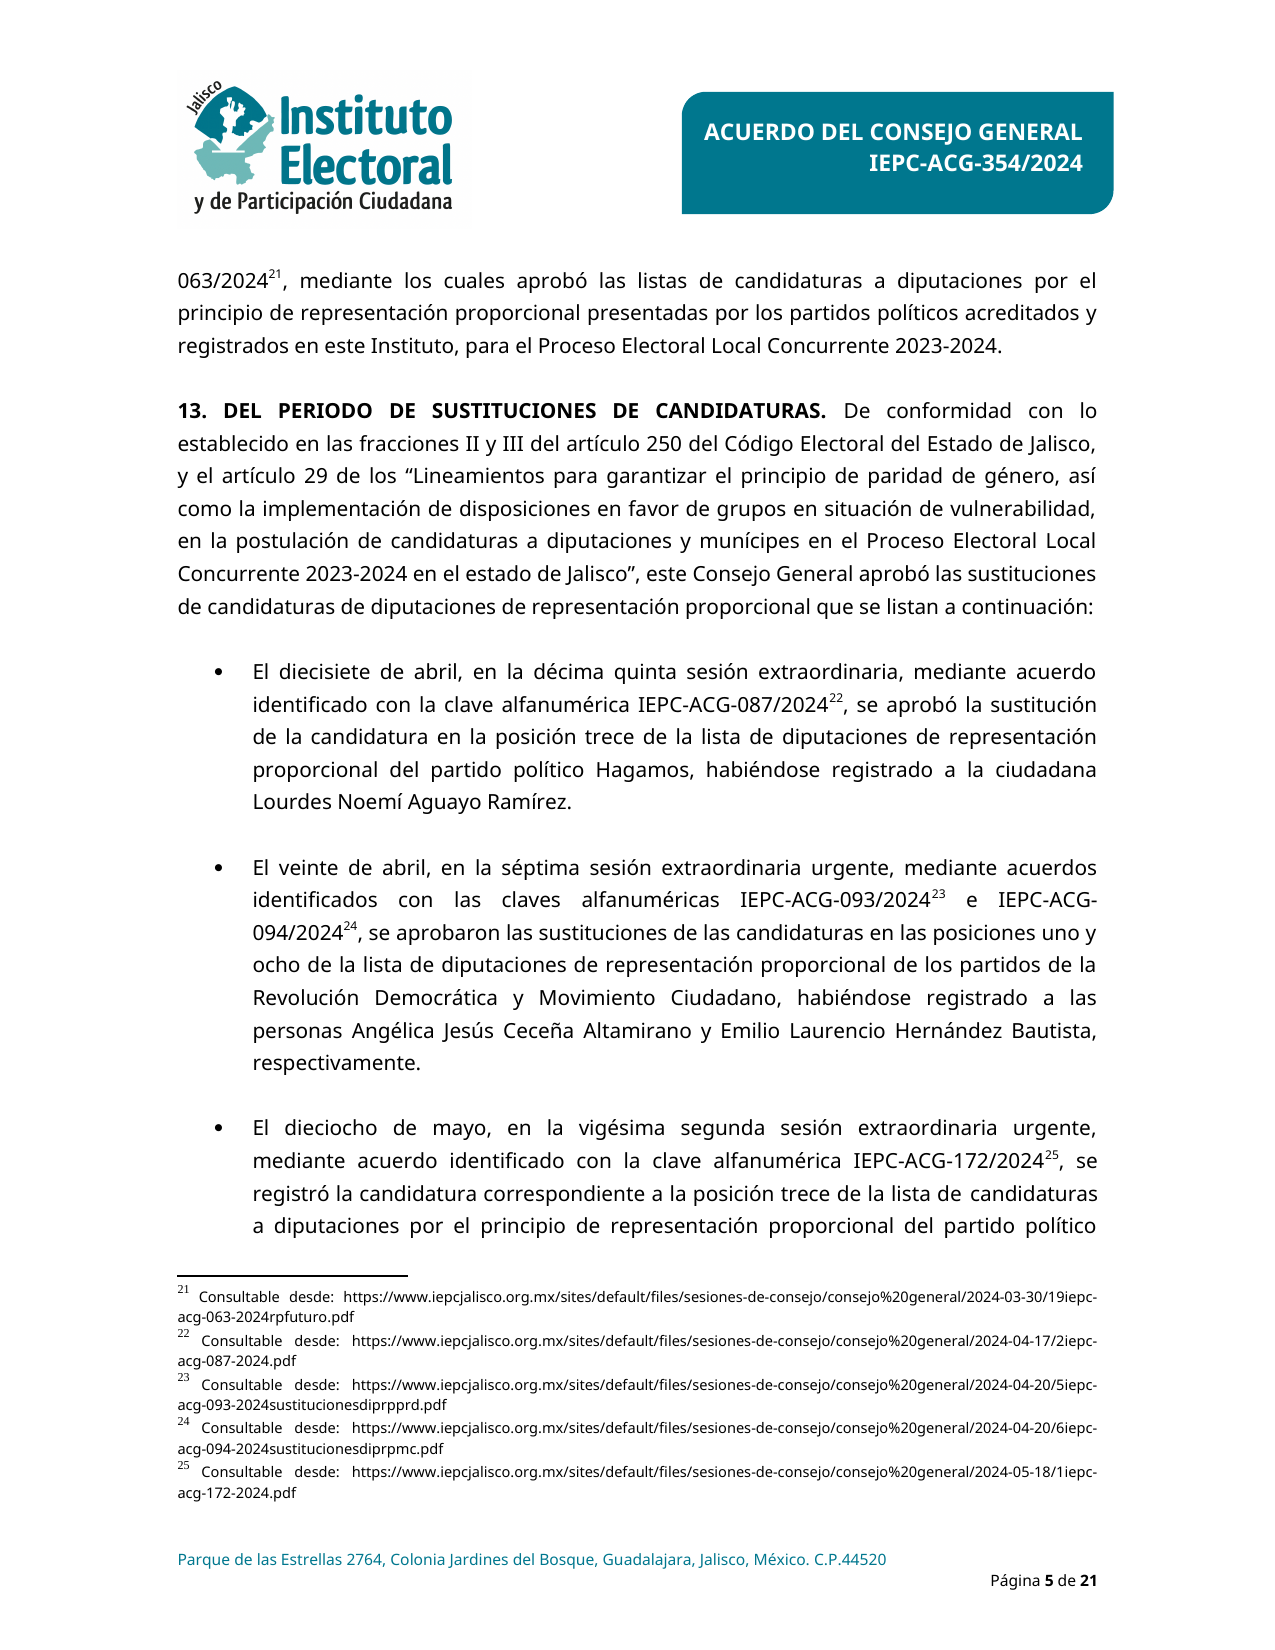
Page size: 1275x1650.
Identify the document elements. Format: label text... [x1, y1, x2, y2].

text 12. APROBACIÓN DE REGISTRO DE LAS LISTAS DE CANDIDATURAS A DIPUTACIONES POR EL PRINCIPIO DE REPRESENTACIÓN PROPORCIONAL, PARA EL PROCESO ELECTORAL LOCAL CONCURRENTE 2023-2024. En la misma sesión referida en el punto anterior, este Consejo General emitió los acuerdos identificados con las claves alfanuméricas IEPC-ACG-055/2024, IEPC-ACG-056/2024, IEPC-ACG-057/2024, IEPC-ACG-058/2024, IEPC-ACG-059/2024, IEPC-ACG-060/2024, IEPC-ACG-061/2024, IEPC-ACG-062/2024 e IEPC-ACG-063/2024, mediante los cuales aprobó las listas de candidaturas a diputaciones por el principio de representación proporcional presentadas por los partidos políticos acreditados y registrados en este Instituto, para el Proceso Electoral Local Concurrente 2023-2024. [177, 266, 1098, 359]
list El diecisiete de abril, en la décima quinta sesión extraordinaria, mediante acuerdo identificado con la clave alfanumérica IEPC-ACG-087/2024, se aprobó la sustitución de la candidatura en la posición trece de la lista de diputaciones de representación proporcional del partido político Hagamos, habiéndose registrado a la ciudadana Lourdes Noemí Aguayo Ramírez. [215, 657, 1098, 816]
list El veinte de abril, en la séptima sesión extraordinaria urgente, mediante acuerdos identificados con las claves alfanuméricas IEPC-ACG-093/2024 e IEPC-ACG-094/2024, se aprobaron las sustituciones de las candidaturas en las posiciones uno y ocho de la lista de diputaciones de representación proporcional de los partidos de la Revolución Democrática y Movimiento Ciudadano, habiéndose registrado a las personas Angélica Jesús Ceceña Altamirano y Emilio Laurencio Hernández Bautista, respectivamente. [215, 853, 1098, 1077]
text 13. DEL PERIODO DE SUSTITUCIONES DE CANDIDATURAS. De conformidad con lo establecido en las fracciones II y III del artículo 250 del Código Electoral del Estado de Jalisco, y el artículo 29 de los “Lineamientos para garantizar el principio de paridad de género, así como la implementación de disposiciones en favor de grupos en situación de vulnerabilidad, en la postulación de candidaturas a diputaciones y munícipes en el Proceso Electoral Local Concurrente 2023-2024 en el estado de Jalisco”, este Consejo General aprobó las sustituciones de candidaturas de diputaciones de representación proporcional que se listan a continuación: [177, 396, 1098, 620]
picture [177, 70, 473, 229]
